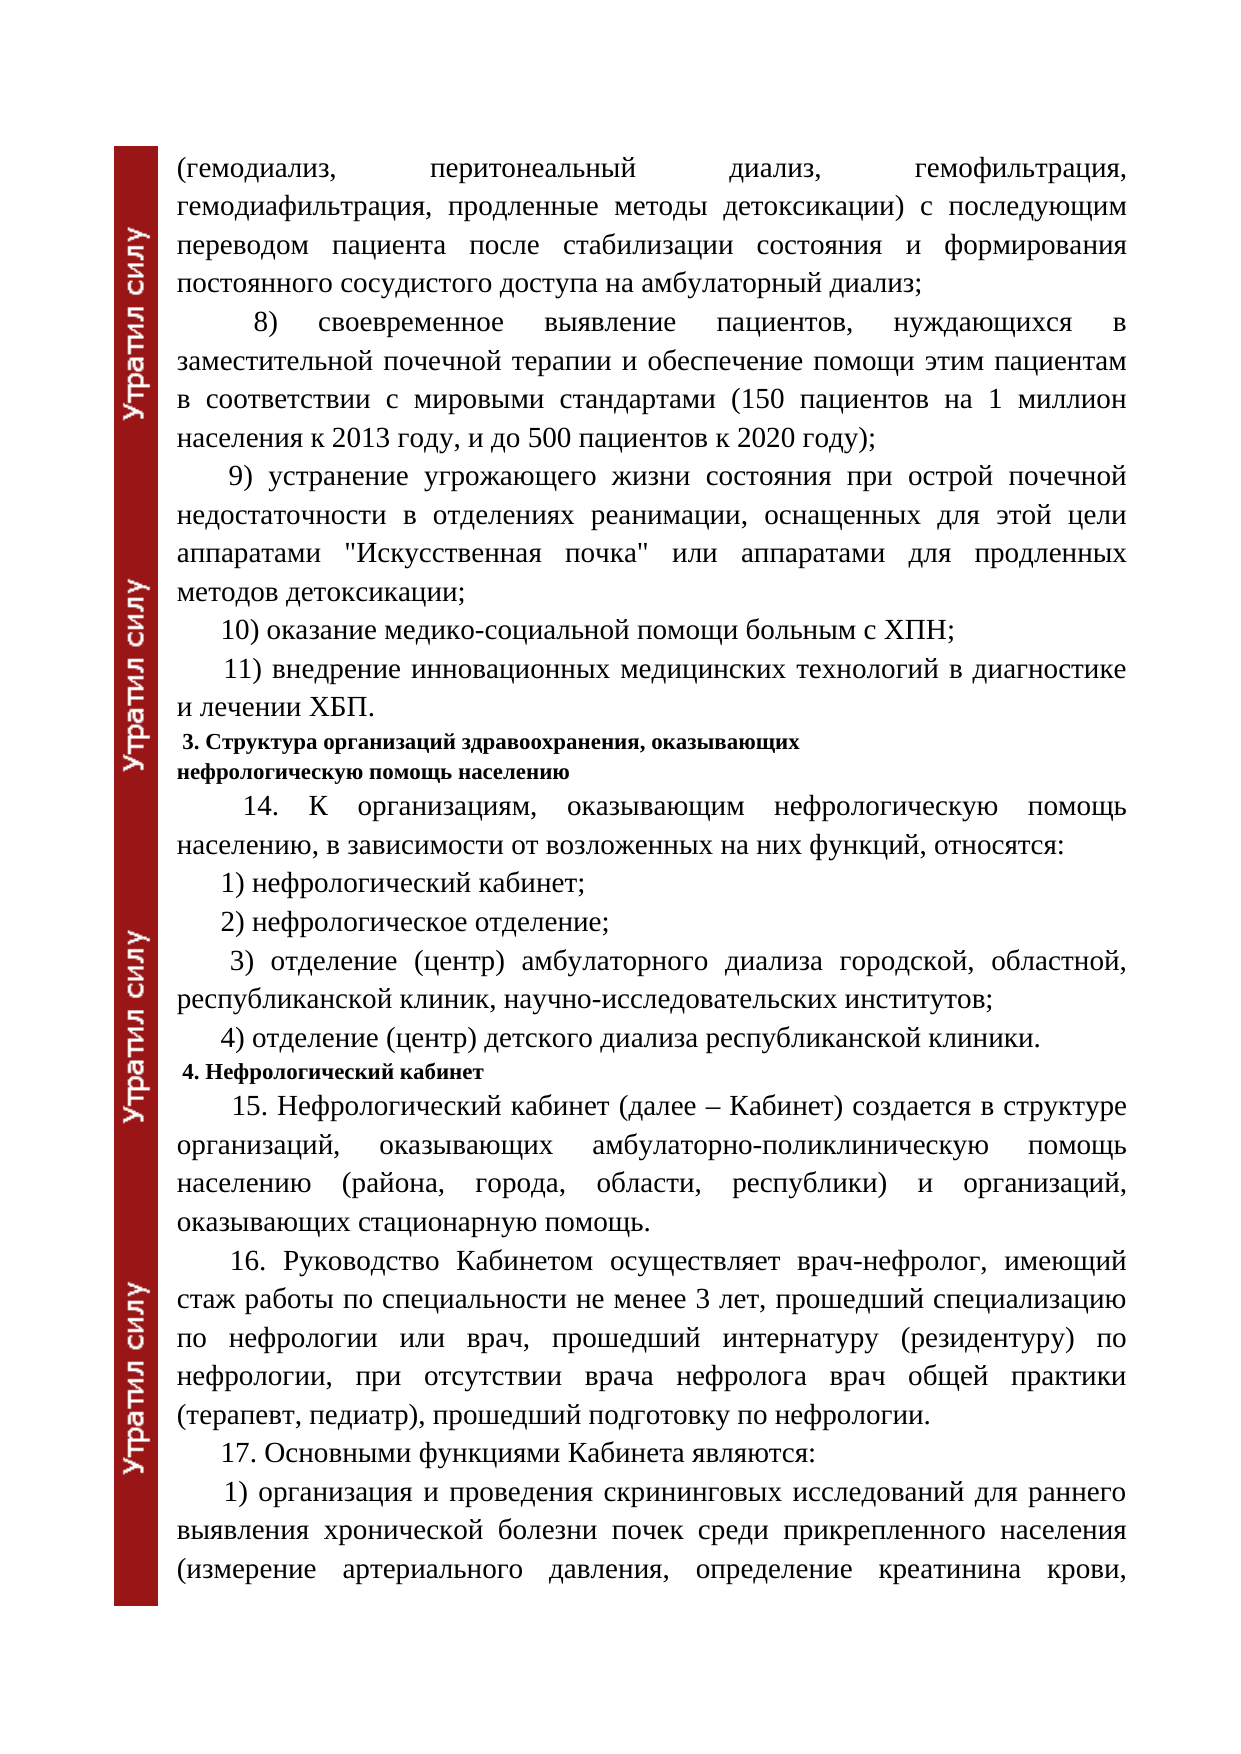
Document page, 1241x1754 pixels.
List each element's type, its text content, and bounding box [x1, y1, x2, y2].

text 9) устранение угрожающего жизни состояния при острой почечной недостаточности в отделениях реанимации, оснащенных для этой цели аппаратами "Искусственная почка" или аппаратами для продленных методов детоксикации; [112, 458, 1128, 607]
picture [114, 146, 158, 150]
text 14. К организациям, оказывающим нефрологическую помощь населению, в зависимости от возложенных на них функций, относятся: [112, 788, 1128, 861]
picture [114, 1238, 158, 1243]
picture [114, 938, 158, 943]
picture [114, 1469, 158, 1474]
text 17. Основными функциями Кабинета являются: [112, 1435, 1128, 1469]
picture [114, 607, 158, 612]
text 10) оказание медико-социальной помощи больным с ХПН; [112, 612, 1128, 646]
picture [114, 899, 158, 904]
picture [114, 723, 158, 728]
picture [114, 1584, 158, 1606]
text 4) отделение (центр) детского диализа республиканской клиники. [112, 1020, 1128, 1053]
picture [114, 861, 158, 866]
text 1) нефрологический кабинет; [112, 866, 1128, 899]
text 15. Нефрологический кабинет (далее – Кабинет) создается в структуре организаций, оказывающих амбулаторно-поликлиническую помощь населению (района, города, области, республики) и организаций, оказывающих стационарную помощь. [112, 1088, 1128, 1238]
text 4. Нефрологический кабинет [112, 1058, 1128, 1085]
text 3) отделение (центр) амбулаторного диализа городской, областной, республиканской клиник, научно-исследовательских институтов; [112, 943, 1128, 1015]
text 11) внедрение инновационных медицинских технологий в диагностике и лечении ХБП. [112, 651, 1128, 723]
picture [114, 1015, 158, 1020]
picture [114, 1053, 158, 1058]
text 16. Руководство Кабинетом осуществляет врач-нефролог, имеющий стаж работы по специальности не менее 3 лет, прошедший специализацию по нефрологии или врач, прошедший интернатуру (резидентуру) по нефрологии, при отсутствии врача нефролога врач общей практики (терапевт, педиатр), прошедший подготовку по нефрологии. [112, 1243, 1128, 1430]
text 8) своевременное выявление пациентов, нуждающихся в заместительной почечной терапии и обеспечение помощи этим пациентам в соответствии с мировыми стандартами (150 пациентов на 1 миллион населения к 2013 году, и до 500 пациентов к 2020 году); [112, 304, 1128, 453]
text 3. Структура организаций здравоохранения, оказывающих нефрологическую помощь населению [112, 728, 1128, 785]
picture [114, 646, 158, 651]
picture [114, 453, 158, 458]
picture [114, 299, 158, 304]
picture [114, 1430, 158, 1435]
text 2) нефрологическое отделение; [112, 904, 1128, 938]
